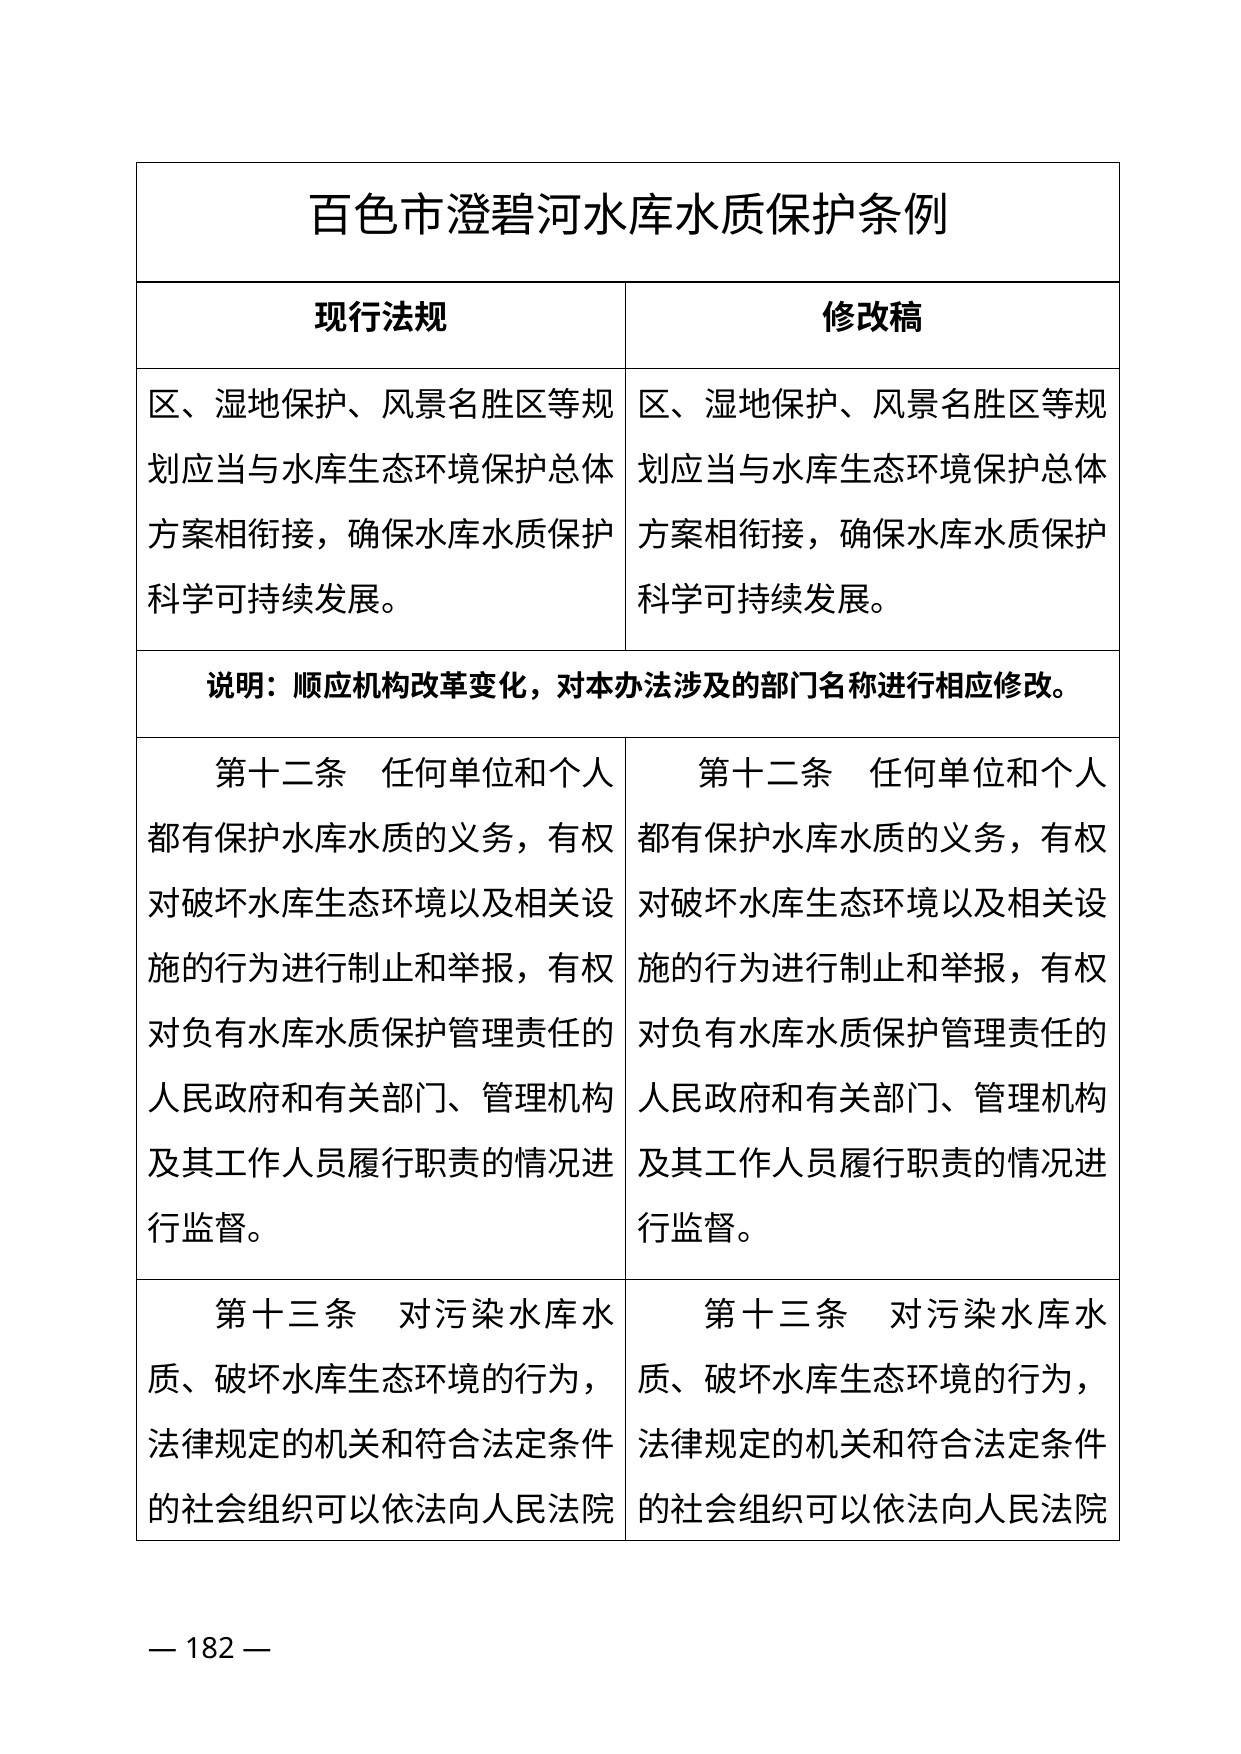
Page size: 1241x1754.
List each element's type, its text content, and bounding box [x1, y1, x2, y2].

table_cell 第十二条 任何单位和个人都有保护水库水质的义务，有权对破坏水库生态环境以及相关设施的行为进行制止和举报，有权对负有水库水质保护管理责任的人民政府和有关部门、管理机构及其工作人员履行职责的情况进行监督。 [626, 738, 1119, 1279]
table_cell 修改稿 [626, 283, 1119, 368]
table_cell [137, 369, 625, 650]
table_cell 现行法规 [137, 283, 625, 368]
table_cell 第十二条 任何单位和个人都有保护水库水质的义务，有权对破坏水库生态环境以及相关设施的行为进行制止和举报，有权对负有水库水质保护管理责任的人民政府和有关部门、管理机构及其工作人员履行职责的情况进行监督。 [137, 738, 625, 1279]
table_header 百色市澄碧河水库水质保护条例 [137, 163, 1119, 281]
table_cell 说明：顺应机构改革变化，对本办法涉及的部门名称进行相应修改。 [137, 651, 1119, 737]
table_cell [626, 1280, 1119, 1540]
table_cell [626, 369, 1119, 650]
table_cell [137, 1280, 625, 1540]
